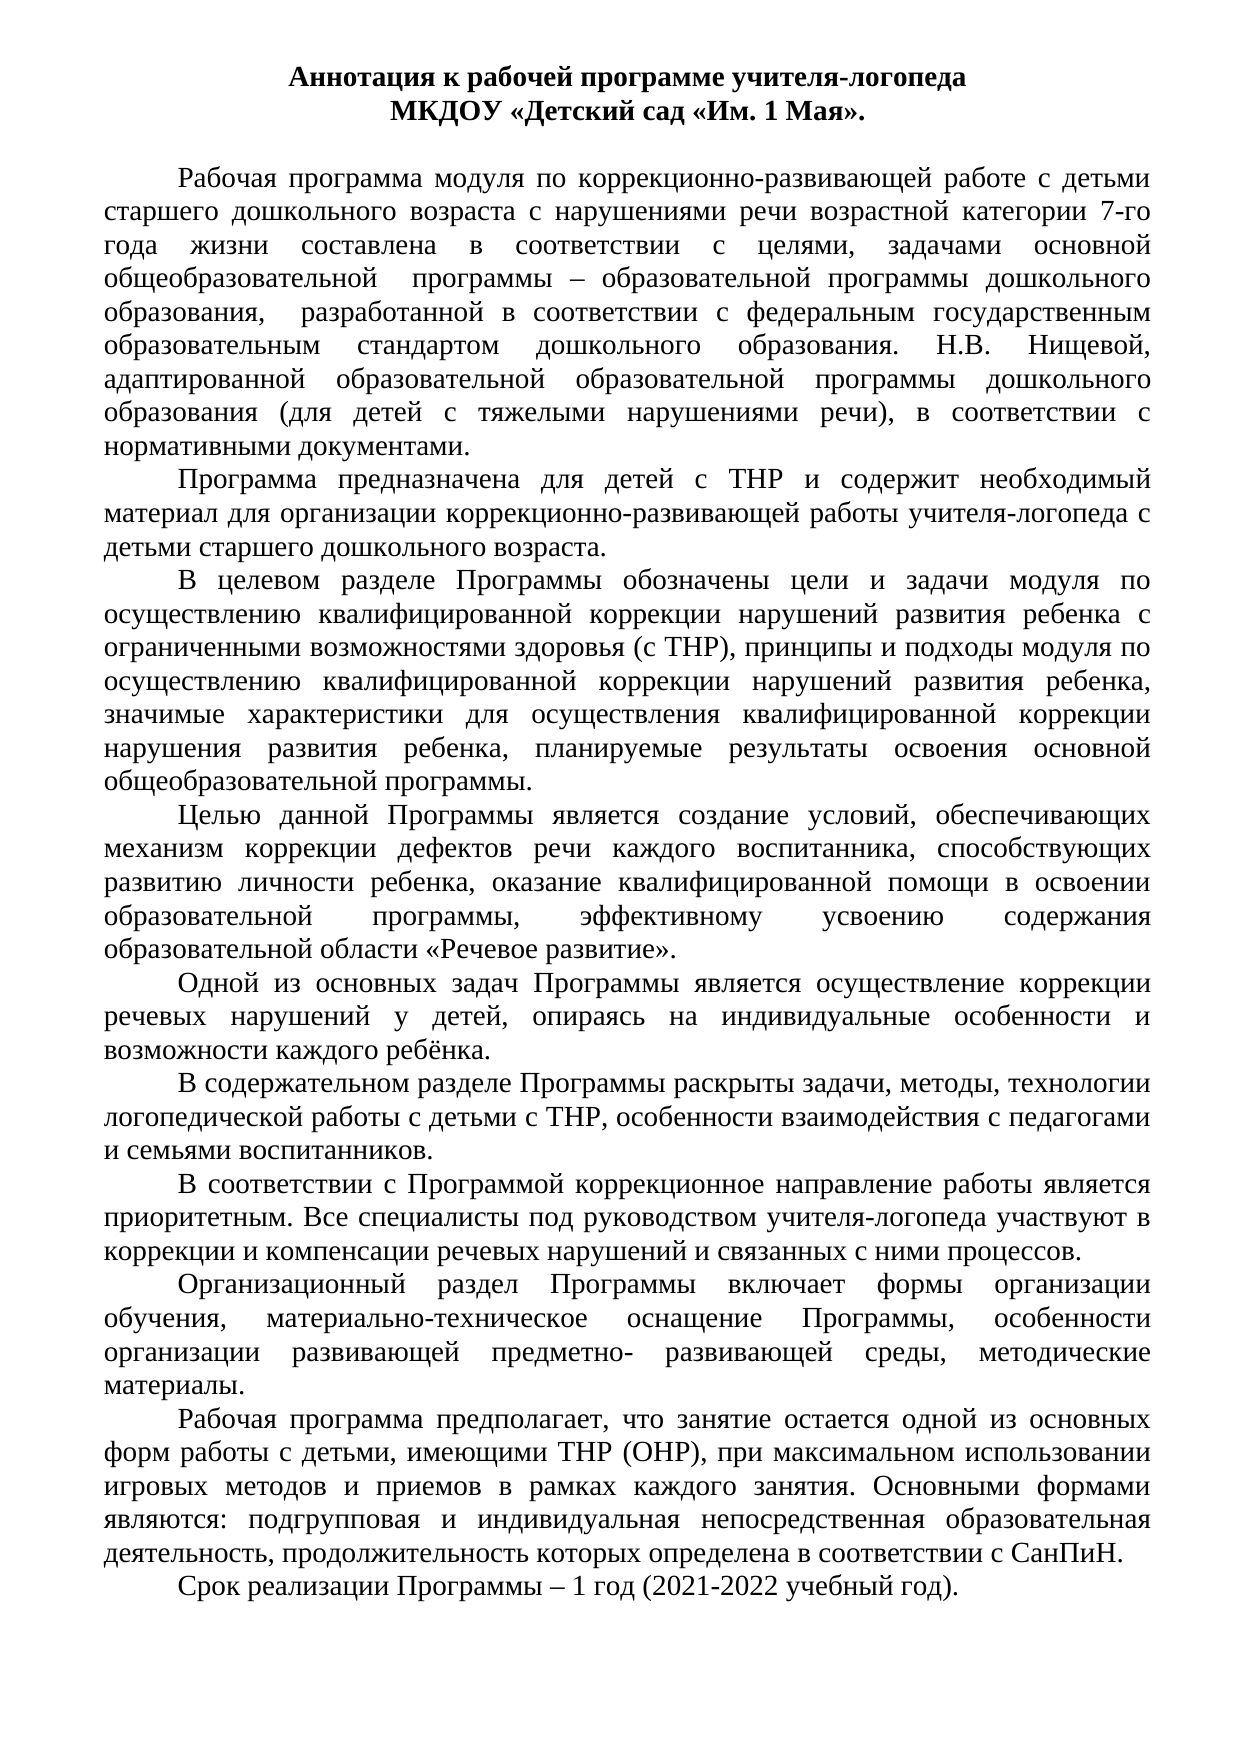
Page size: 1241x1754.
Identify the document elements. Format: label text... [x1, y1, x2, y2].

text МКДОУ «Детский сад «Им. 1 Мая». [103, 93, 1152, 126]
text В соответствии с Программой коррекционное направление работы является приоритетным. Все специалисты под руководством учителя-логопеда участвуют в коррекции и компенсации речевых нарушений и связанных с ними процессов. [103, 1166, 1152, 1267]
text Срок реализации Программы – 1 год (2021-2022 учебный год). [103, 1568, 1152, 1602]
text Одной из основных задач Программы является осуществление коррекции речевых нарушений у детей, опираясь на индивидуальные особенности и возможности каждого ребёнка. [103, 965, 1152, 1065]
text Целью данной Программы является создание условий, обеспечивающих механизм коррекции дефектов речи каждого воспитанника, способствующих развитию личности ребенка, оказание квалифицированной помощи в освоении образовательной программы, эффективному усвоению содержания образовательной области «Речевое развитие». [103, 797, 1152, 965]
text Организационный раздел Программы включает формы организации обучения, материально-техническое оснащение Программы, особенности организации развивающей предметно- развивающей среды, методические материалы. [103, 1267, 1152, 1401]
text В целевом разделе Программы обозначены цели и задачи модуля по осуществлению квалифицированной коррекции нарушений развития ребенка с ограниченными возможностями здоровья (с ТНР), принципы и подходы модуля по осуществлению квалифицированной коррекции нарушений развития ребенка, значимые характеристики для осуществления квалифицированной коррекции нарушения развития ребенка, планируемые результаты освоения основной общеобразовательной программы. [103, 562, 1152, 797]
text В содержательном разделе Программы раскрыты задачи, методы, технологии логопедической работы с детьми с ТНР, особенности взаимодействия с педагогами и семьями воспитанников. [103, 1065, 1152, 1166]
text Рабочая программа предполагает, что занятие остается одной из основных форм работы с детьми, имеющими ТНР (ОНР), при максимальном использовании игровых методов и приемов в рамках каждого занятия. Основными формами являются: подгрупповая и индивидуальная непосредственная образовательная деятельность, продолжительность которых определена в соответствии с СанПиН. [103, 1401, 1152, 1568]
text Рабочая программа модуля по коррекционно-развивающей работе с детьми старшего дошкольного возраста с нарушениями речи возрастной категории 7-го года жизни составлена в соответствии с целями, задачами основной общеобразовательной программы – образовательной программы дошкольного образования, разработанной в соответствии с федеральным государственным образовательным стандартом дошкольного образования. Н.В. Нищевой, адаптированной образовательной образовательной программы дошкольного образования (для детей с тяжелыми нарушениями речи), в соответствии с нормативными документами. [103, 160, 1152, 462]
text Программа предназначена для детей с ТНР и содержит необходимый материал для организации коррекционно-развивающей работы учителя-логопеда с детьми старшего дошкольного возраста. [103, 462, 1152, 562]
text Аннотация к рабочей программе учителя-логопеда [103, 59, 1152, 93]
